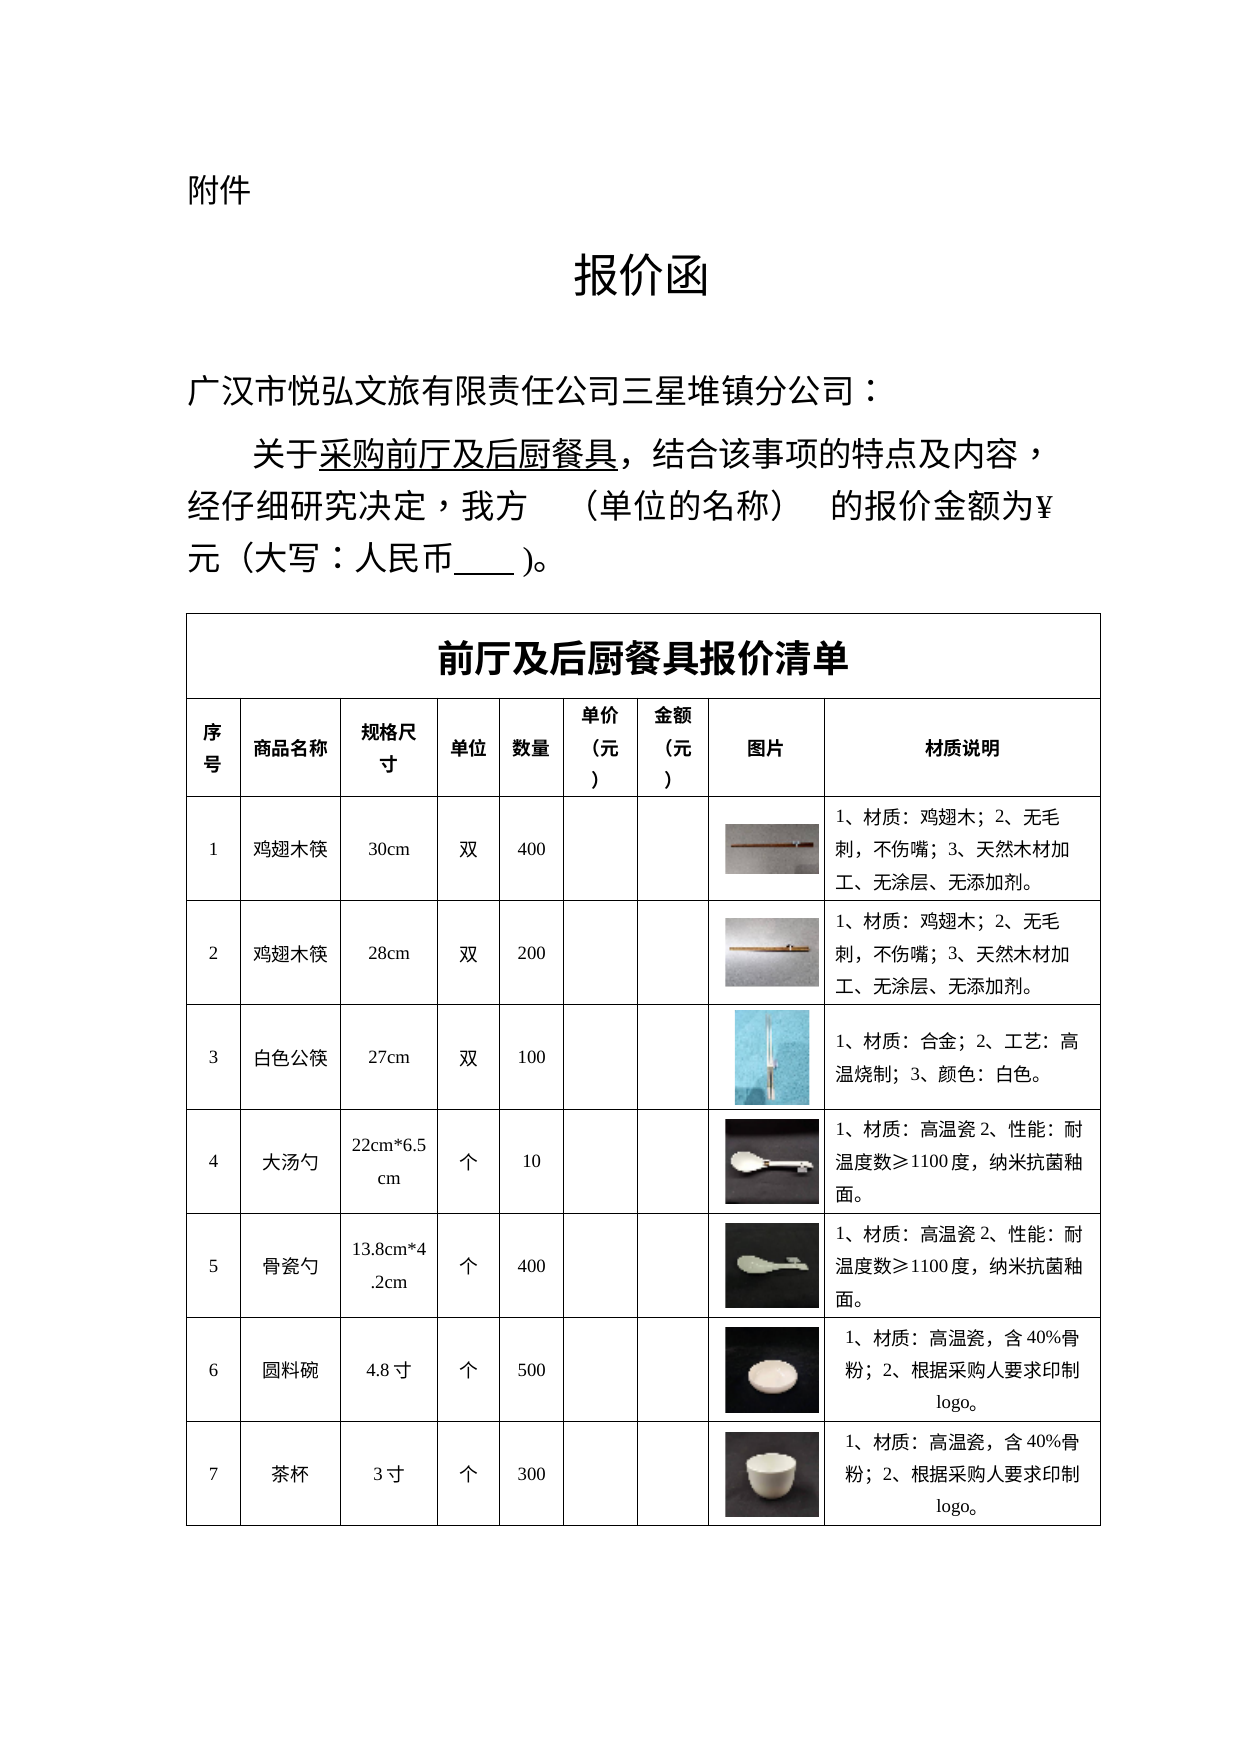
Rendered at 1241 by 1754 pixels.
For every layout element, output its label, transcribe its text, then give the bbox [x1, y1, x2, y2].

table_cell [709, 901, 824, 1004]
table_cell 1 [187, 797, 240, 900]
table_cell 个 [438, 1214, 499, 1317]
table_cell 1、材质：鸡翅木；2、无毛刺，不伤嘴；3、天然木材加工、无涂层、无添加剂。 [825, 901, 1100, 1004]
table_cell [825, 1422, 1100, 1525]
table_cell [564, 797, 637, 900]
text 附件 [187, 162, 1053, 214]
table_cell 图片 [709, 699, 824, 796]
picture [725, 1432, 819, 1517]
table_cell 白色公筷 [241, 1005, 340, 1108]
table_cell 1、材质：鸡翅木；2、无毛刺，不伤嘴；3、天然木材加工、无涂层、无添加剂。 [825, 797, 1100, 900]
table_cell 1、材质：高温瓷 2、性能：耐温度数≥1100度，纳米抗菌釉面。 [825, 1214, 1100, 1317]
table_cell 4.8寸 [341, 1318, 437, 1421]
table_cell 大汤勺 [241, 1110, 340, 1213]
table_cell 400 [500, 1214, 563, 1317]
table_cell [709, 1214, 824, 1317]
table_cell 300 [500, 1422, 563, 1525]
table_cell [709, 1005, 824, 1108]
table_cell 双 [438, 797, 499, 900]
text 报价函 [573, 247, 1053, 299]
table_header 前厅及后厨餐具报价清单 [187, 614, 1100, 697]
table_cell 27cm [341, 1005, 437, 1108]
text 广汉市悦弘文旅有限责任公司三星堆镇分公司： [187, 362, 1053, 414]
table_cell [709, 797, 824, 900]
table_cell 鸡翅木筷 [241, 901, 340, 1004]
table_cell [564, 1110, 637, 1213]
table_cell 序号 [187, 699, 240, 796]
table_cell 金额（元） [638, 699, 708, 796]
table_cell 骨瓷勺 [241, 1214, 340, 1317]
table_cell 13.8cm*4.2cm [341, 1214, 437, 1317]
table_cell [638, 1110, 708, 1213]
picture [734, 1010, 810, 1105]
table_cell 6 [187, 1318, 240, 1421]
table_cell 1、材质：高温瓷 2、性能：耐温度数≥1100度，纳米抗菌釉面。 [825, 1110, 1100, 1213]
table_cell [564, 1005, 637, 1108]
table_cell 200 [500, 901, 563, 1004]
table_cell 100 [500, 1005, 563, 1108]
table_cell [564, 1214, 637, 1317]
table_cell [709, 1318, 824, 1421]
table_cell 28cm [341, 901, 437, 1004]
table_cell 材质说明 [825, 699, 1100, 796]
table_cell 3 [187, 1005, 240, 1108]
picture [725, 918, 819, 988]
table_cell [638, 1005, 708, 1108]
table_cell 个 [438, 1422, 499, 1525]
picture [725, 1223, 819, 1308]
table_cell [638, 1422, 708, 1525]
picture [725, 1119, 819, 1204]
table_cell [638, 901, 708, 1004]
table_cell [638, 1318, 708, 1421]
table_cell 个 [438, 1110, 499, 1213]
table_cell 单价 （元） [564, 699, 637, 796]
table_cell 30cm [341, 797, 437, 900]
table_cell [709, 1422, 824, 1525]
table_cell 鸡翅木筷 [241, 797, 340, 900]
table_cell 4 [187, 1110, 240, 1213]
table_cell 500 [500, 1318, 563, 1421]
table_cell 2 [187, 901, 240, 1004]
table_cell [564, 1318, 637, 1421]
table_cell [709, 1110, 824, 1213]
table_cell [638, 1214, 708, 1317]
table_cell 数量 [500, 699, 563, 796]
text 关于采购前厅及后厨餐具，结合该事项的特点及内容，经仔细研究决定，我方 （单位的名称） 的报价金额为¥ 元（大写：人民币 )。 [187, 424, 1053, 581]
table_cell 7 [187, 1422, 240, 1525]
table_cell 个 [438, 1318, 499, 1421]
table_cell 双 [438, 901, 499, 1004]
picture [725, 824, 819, 874]
picture [725, 1327, 819, 1413]
table_cell 规格尺寸 [341, 699, 437, 796]
table_cell 22cm*6.5cm [341, 1110, 437, 1213]
table_cell 10 [500, 1110, 563, 1213]
table_cell [564, 901, 637, 1004]
table_cell 单位 [438, 699, 499, 796]
table_cell 5 [187, 1214, 240, 1317]
table_cell [564, 1422, 637, 1525]
table_cell 1、材质：合金；2、工艺：高温烧制；3、颜色：白色。 [825, 1005, 1100, 1108]
table_cell 1、材质：高温瓷，含40%骨粉；2、根据采购人要求印制logo。 [825, 1318, 1100, 1421]
table_cell 双 [438, 1005, 499, 1108]
table_cell 茶杯 [241, 1422, 340, 1525]
table_cell 400 [500, 797, 563, 900]
table_cell [638, 797, 708, 900]
table_cell 圆料碗 [241, 1318, 340, 1421]
table_cell 商品名称 [241, 699, 340, 796]
table_cell 3寸 [341, 1422, 437, 1525]
